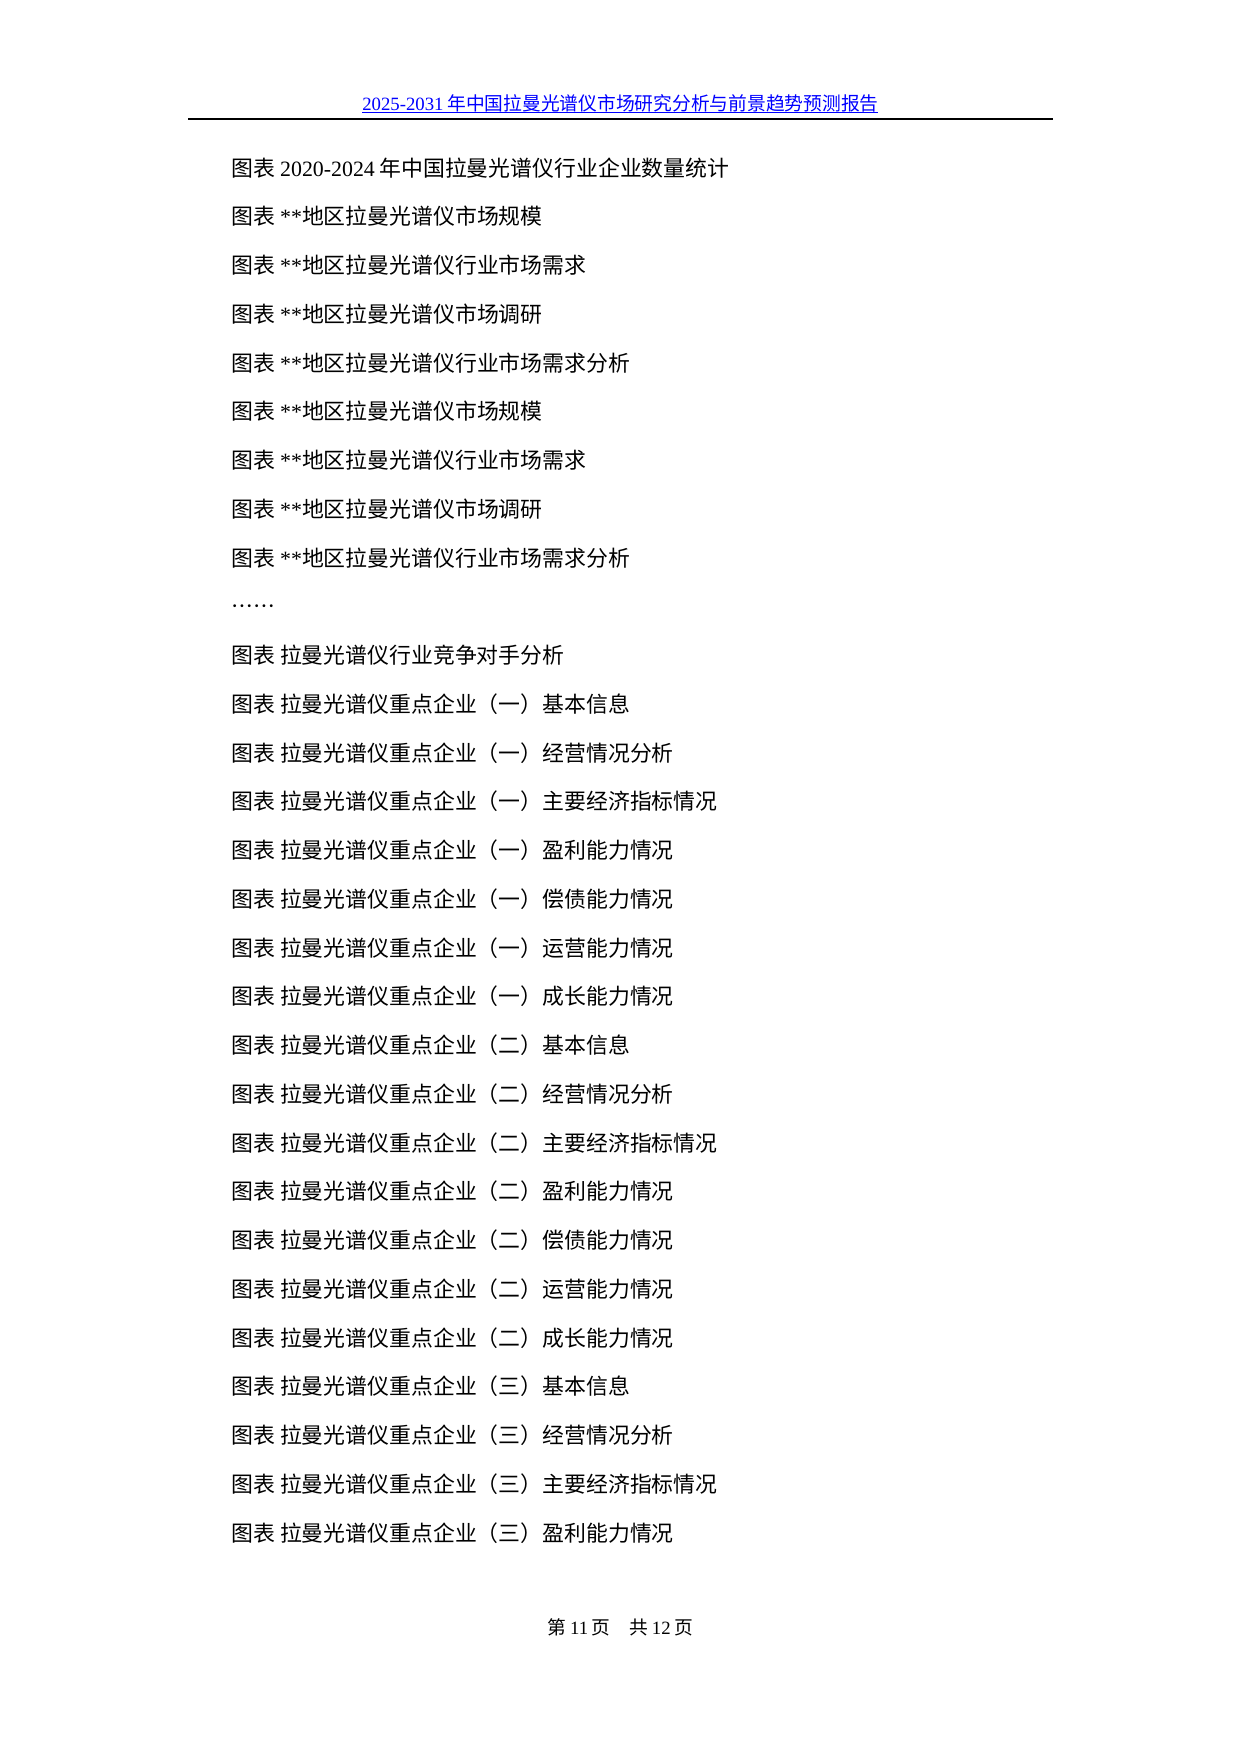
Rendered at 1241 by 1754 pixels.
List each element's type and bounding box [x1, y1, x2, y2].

text [187, 150, 1053, 1548]
